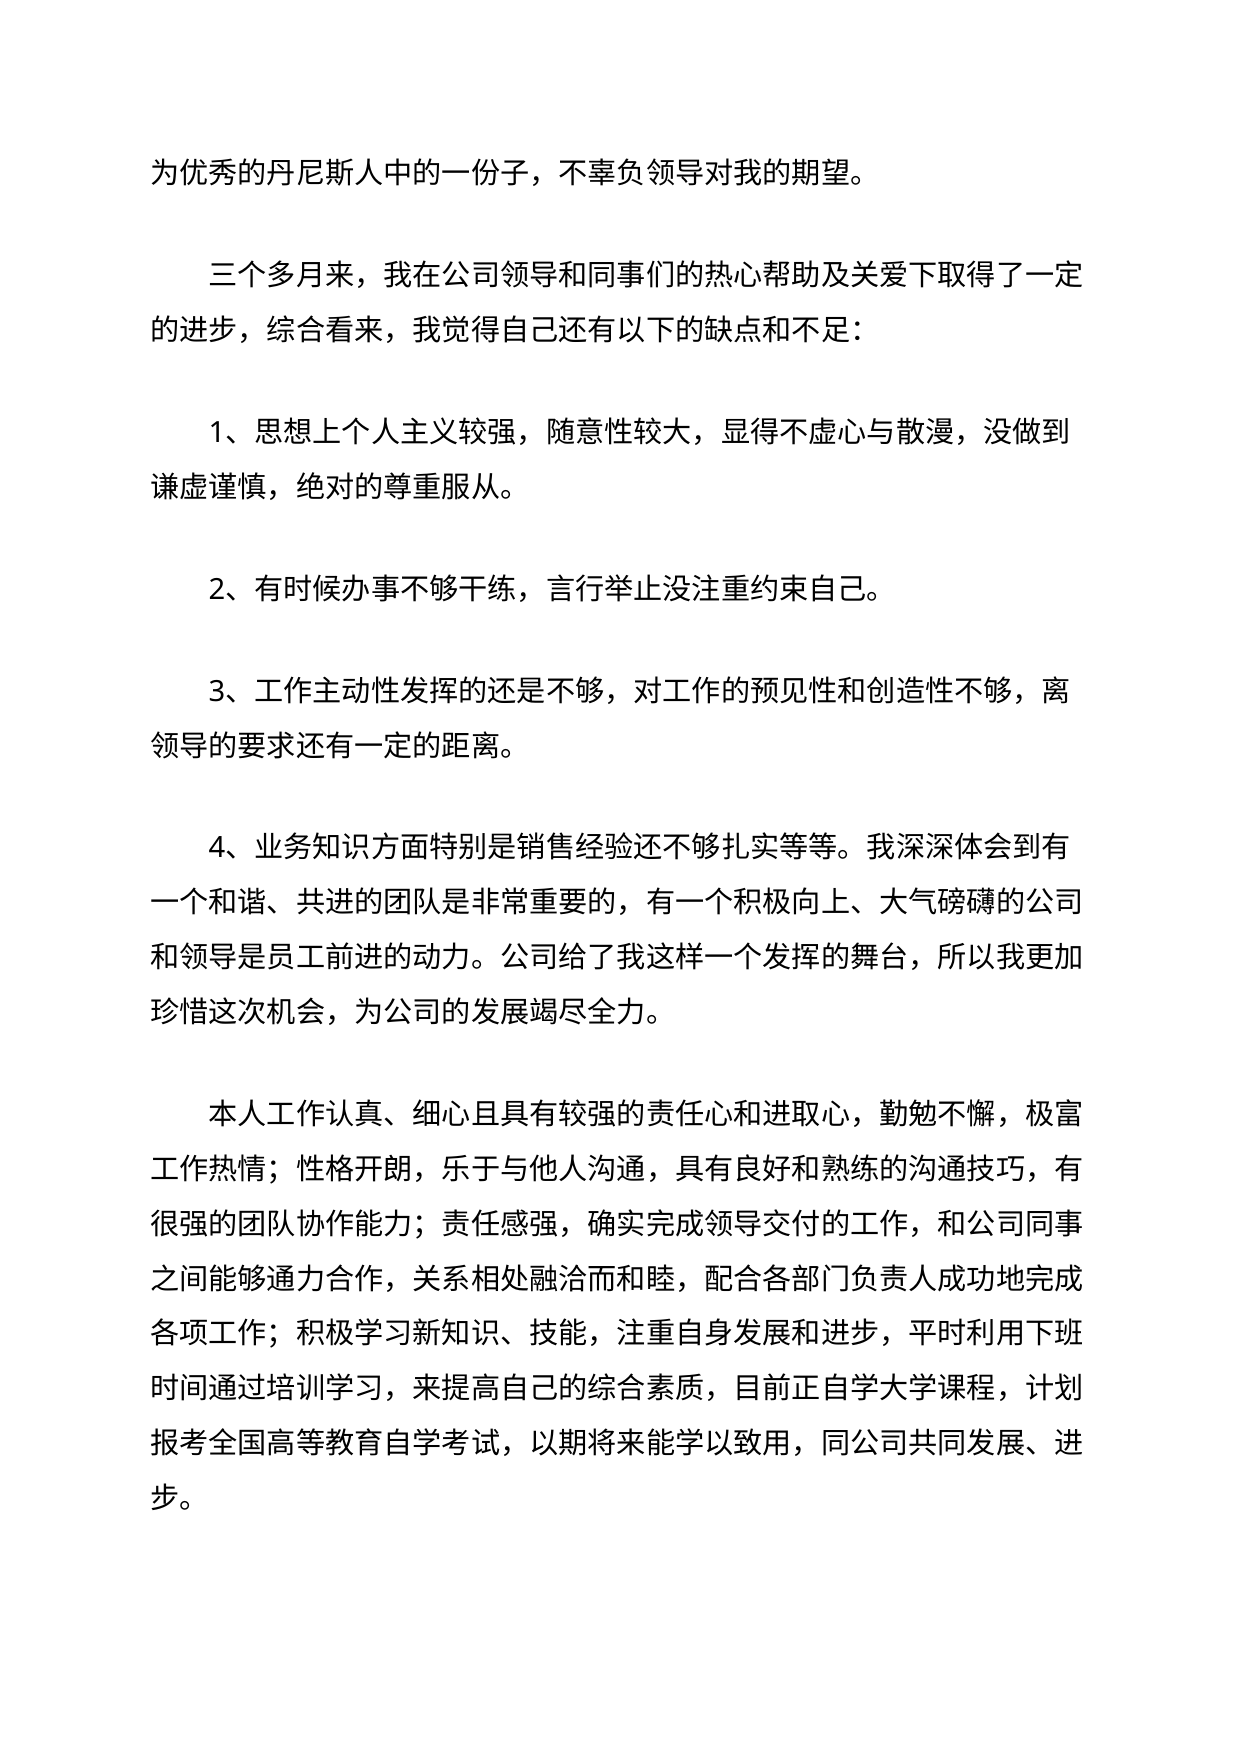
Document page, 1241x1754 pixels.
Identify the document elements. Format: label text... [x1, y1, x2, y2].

text 本人工作认真、细心且具有较强的责任心和进取心，勤勉不懈，极富工作热情；性格开朗，乐于与他人沟通，具有良好和熟练的沟通技巧，有很强的团队协作能力；责任感强，确实完成领导交付的工作，和公司同事之间能够通力合作，关系相处融洽而和睦，配合各部门负责人成功地完成各项工作；积极学习新知识、技能，注重自身发展和进步，平时利用下班时间通过培训学习，来提高自己的综合素质，目前正自学大学课程，计划报考全国高等教育自学考试，以期将来能学以致用，同公司共同发展、进步。 [150, 1091, 1090, 1517]
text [150, 150, 1090, 192]
text 1、思想上个人主义较强，随意性较大，显得不虚心与散漫，没做到谦虚谨慎，绝对的尊重服从。 [150, 408, 1090, 506]
text 三个多月来，我在公司领导和同事们的热心帮助及关爱下取得了一定的进步，综合看来，我觉得自己还有以下的缺点和不足： [150, 252, 1090, 349]
text 4、业务知识方面特别是销售经验还不够扎实等等。我深深体会到有一个和谐、共进的团队是非常重要的，有一个积极向上、大气磅礴的公司和领导是员工前进的动力。公司给了我这样一个发挥的舞台，所以我更加珍惜这次机会，为公司的发展竭尽全力。 [150, 824, 1090, 1031]
text 2、有时候办事不够干练，言行举止没注重约束自己。 [150, 565, 1090, 608]
text 3、工作主动性发挥的还是不够，对工作的预见性和创造性不够，离领导的要求还有一定的距离。 [150, 667, 1090, 764]
